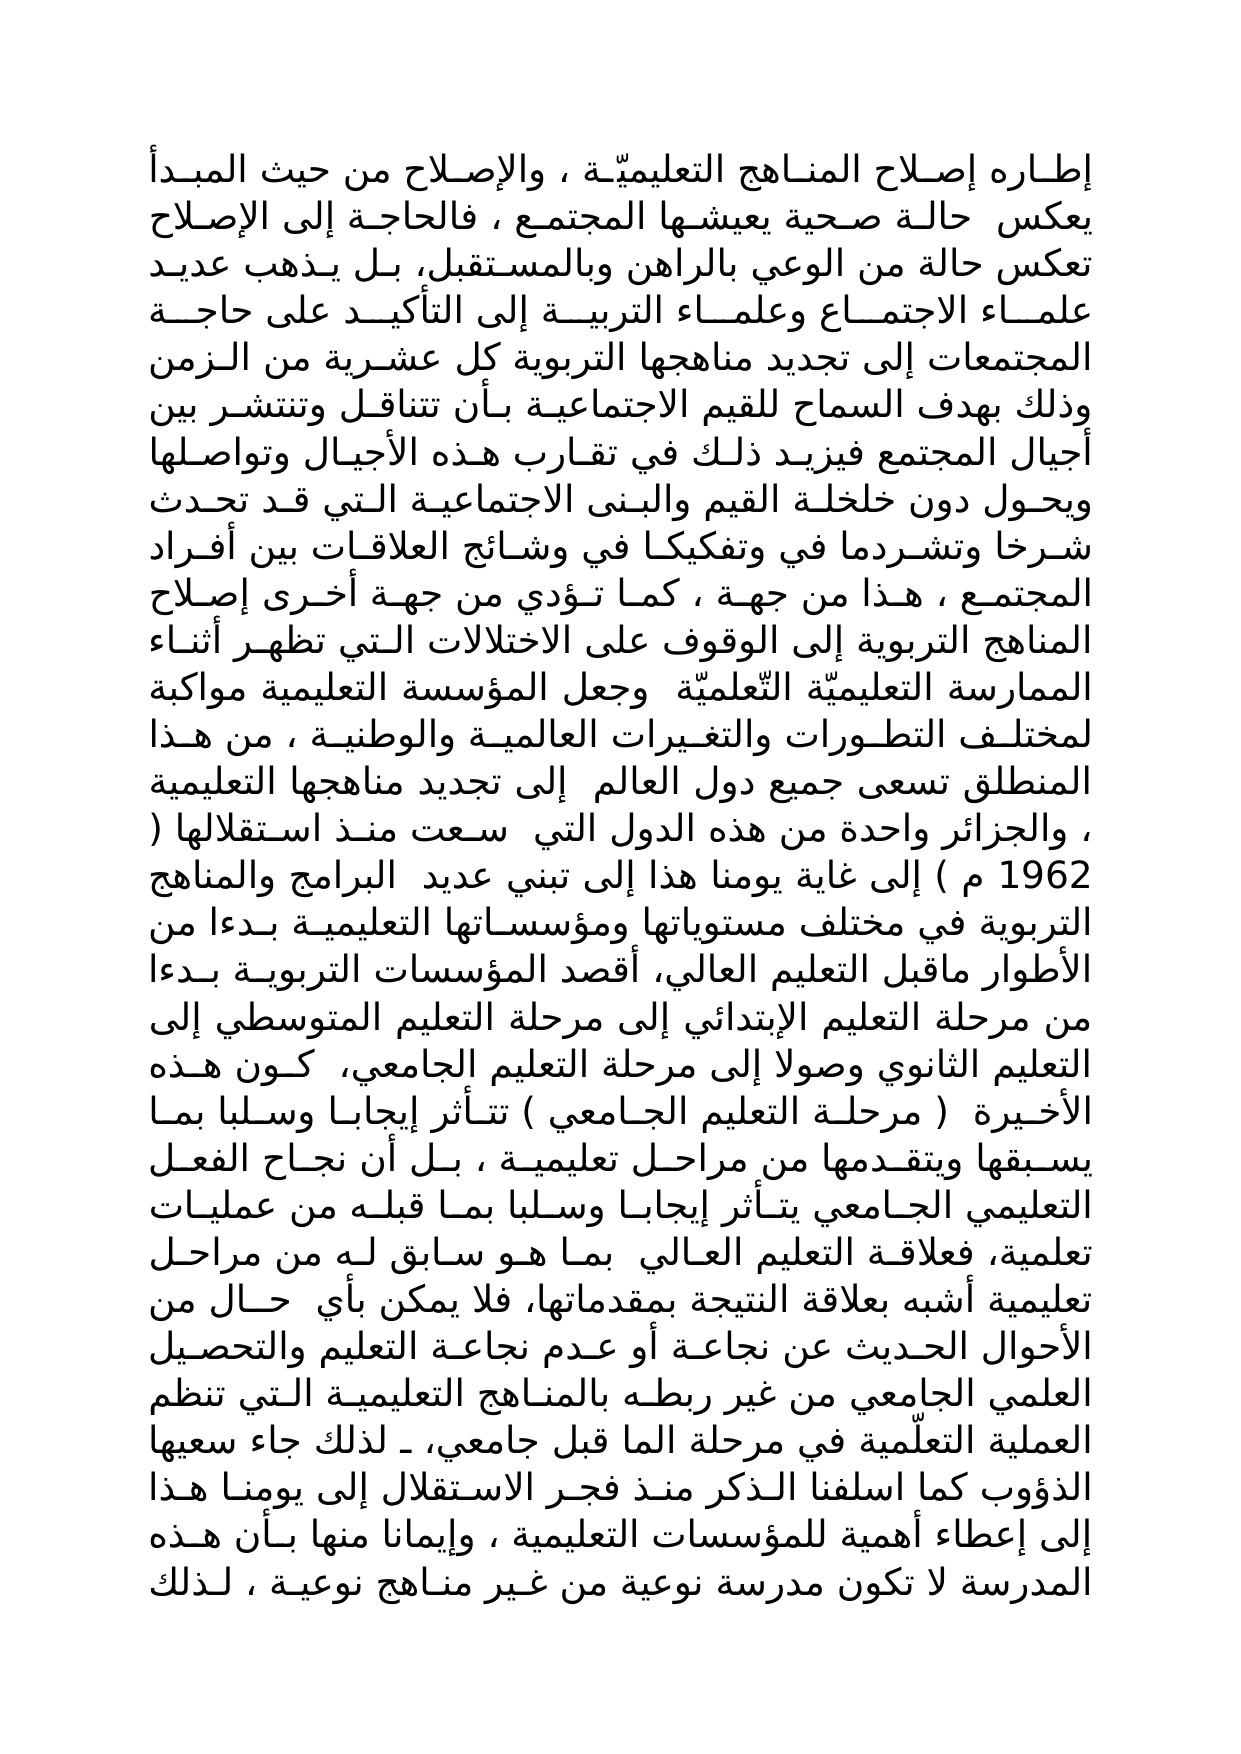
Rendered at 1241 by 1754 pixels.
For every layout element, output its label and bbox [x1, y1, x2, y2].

text [148, 148, 1093, 1604]
